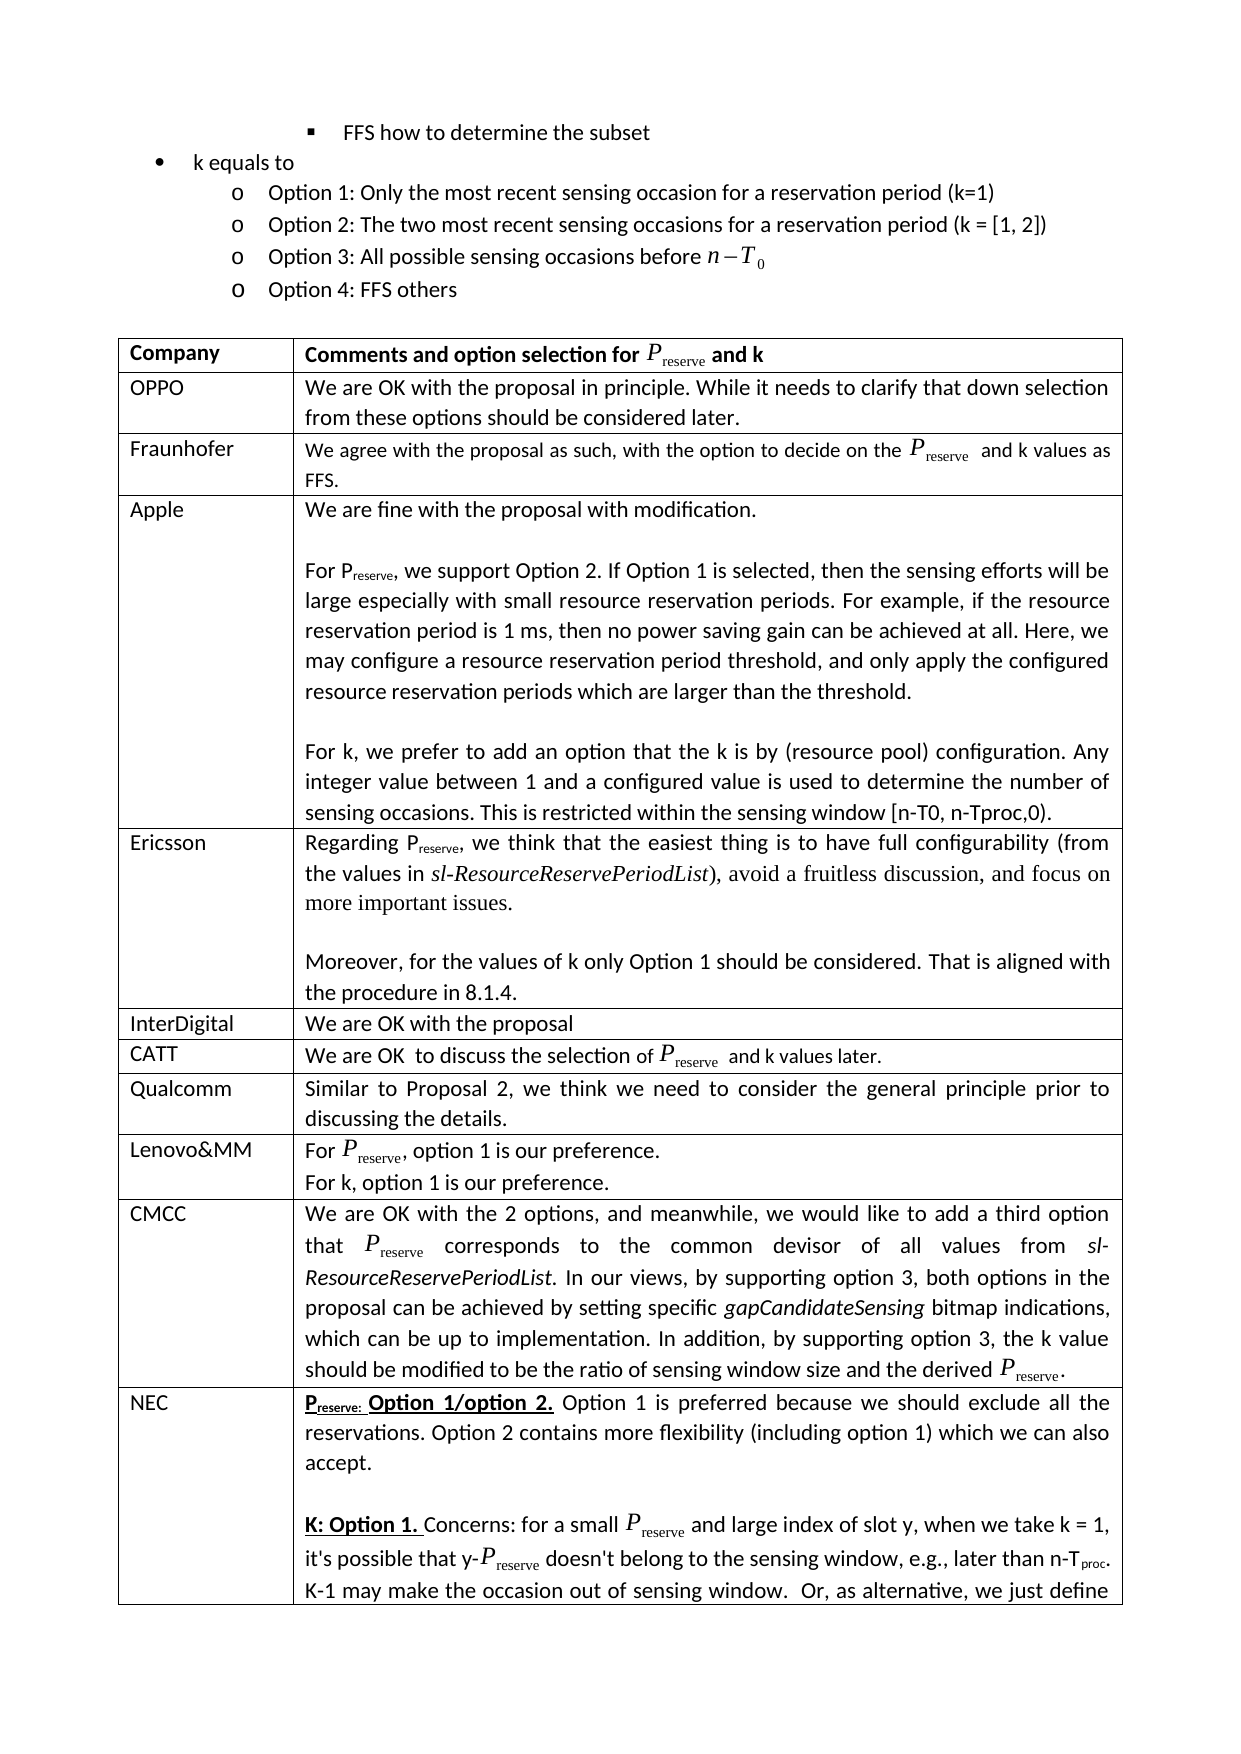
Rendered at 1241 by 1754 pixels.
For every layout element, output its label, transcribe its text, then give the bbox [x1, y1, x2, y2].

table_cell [294, 1388, 1122, 1604]
table_cell Fraunhofer [119, 434, 293, 494]
table_cell CMCC [119, 1200, 293, 1387]
table_cell OPPO [119, 373, 293, 433]
table_cell NEC [119, 1388, 293, 1604]
table_cell Regarding Preserve, we think that the easiest thing is to have full configurability (from the values in sl-ResourceReservePeriodList), avoid a fruitless discussion, and focus on more important issues. Moreover, for the values of k only Option 1 should be considered. That is aligned with the procedure in 8.1.4. [294, 829, 1122, 1008]
table_cell CATT [119, 1040, 293, 1073]
table_cell Similar to Proposal 2, we think we need to consider the general principle prior to discussing the details. [294, 1074, 1122, 1134]
list Option 3: All possible sensing occasions before [231, 241, 1122, 273]
table_cell We agree with the proposal as such, with the option to decide on the and k values as FFS. [294, 434, 1122, 494]
table_cell We are fine with the proposal with modification. For Preserve, we support Option 2. If Option 1 is selected, then the sensing efforts will be large especially with small resource reservation periods. For example, if the resource reservation period is 1 ms, then no power saving gain can be achieved at all. Here, we may configure a resource reservation period threshold, and only apply the configured resource reservation periods which are larger than the threshold. For k, we prefer to add an option that the k is by (resource pool) configuration. Any integer value between 1 and a configured value is used to determine the number of sensing occasions. This is restricted within the sensing window [n-T0, n-Tproc,0). [294, 496, 1122, 827]
table_header Company [119, 339, 293, 372]
table_cell We are OK with the proposal in principle. While it needs to clarify that down selection from these options should be considered later. [294, 373, 1122, 433]
list Option 2: The two most recent sensing occasions for a reservation period (k = [1, 2]) [231, 210, 1122, 239]
list Option 4: FFS others [231, 275, 1122, 305]
list FFS how to determine the subset [306, 118, 1122, 146]
table_cell Qualcomm [119, 1074, 293, 1134]
table_cell We are OK with the 2 options, and meanwhile, we would like to add a third option that corresponds to the common devisor of all values from sl-ResourceReservePeriodList. In our views, by supporting option 3, both options in the proposal can be achieved by setting specific gapCandidateSensing bitmap indications, which can be up to implementation. In addition, by supporting option 3, the k value should be modified to be the ratio of sensing window size and the derived . [294, 1200, 1122, 1387]
table_cell InterDigital [119, 1009, 293, 1038]
table_cell For , option 1 is our preference. For k, option 1 is our preference. [294, 1135, 1122, 1198]
table_header Comments and option selection for and k [294, 339, 1122, 372]
table_cell Apple [119, 496, 293, 827]
table_cell We are OK to discuss the selection of and k values later. [294, 1040, 1122, 1073]
table_cell Ericsson [119, 829, 293, 1008]
list Option 1: Only the most recent sensing occasion for a reservation period (k=1) [231, 178, 1122, 208]
table_cell Lenovo&MM [119, 1135, 293, 1198]
list k equals to [156, 148, 1122, 176]
table_cell We are OK with the proposal [294, 1009, 1122, 1038]
